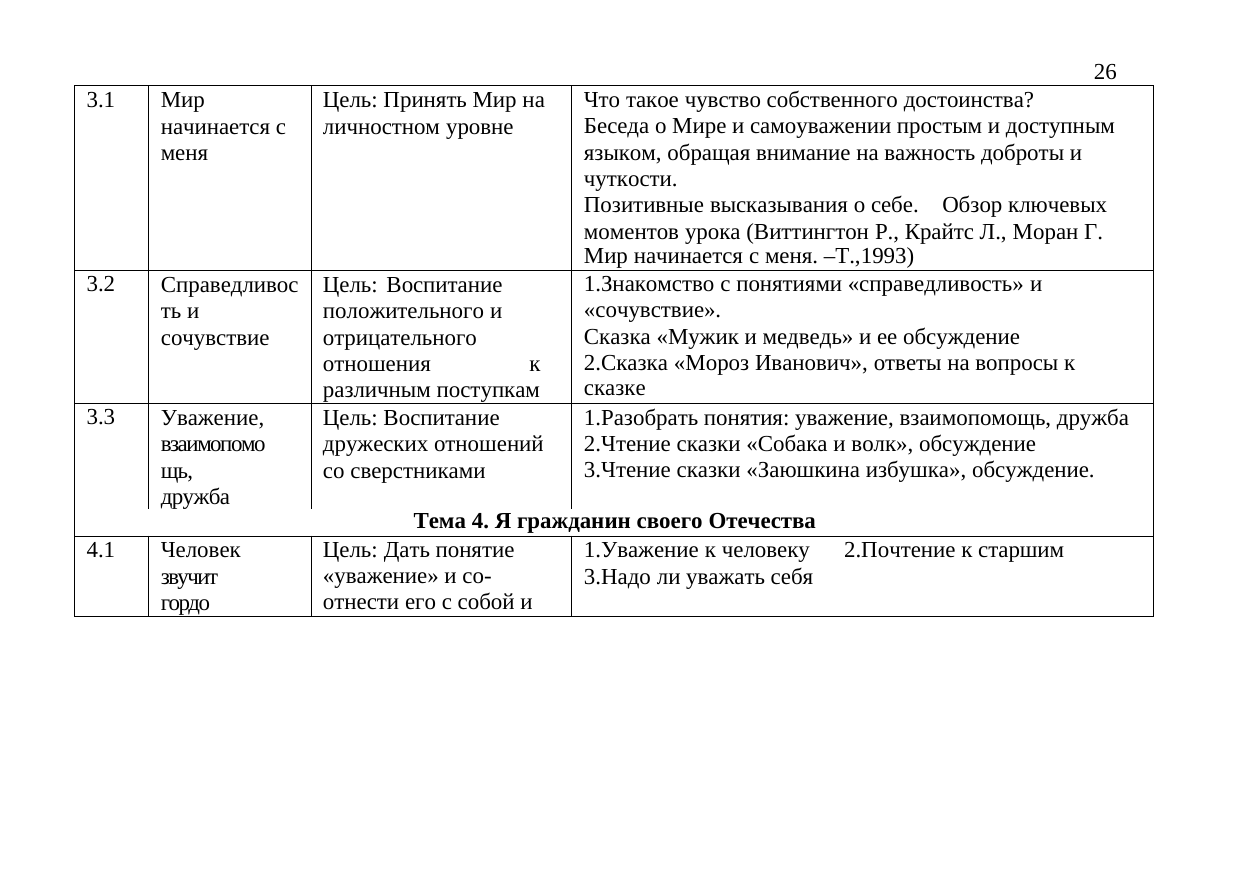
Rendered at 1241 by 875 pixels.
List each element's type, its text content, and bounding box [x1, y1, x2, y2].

table_cell Цель: Воспитание дружеских отношений со сверстниками [312, 404, 571, 509]
table_cell 3.2 [75, 271, 148, 403]
table_cell 1.Знакомство с понятиями «справедливость» и «сочувствие». Сказка «Мужик и медведь» и ее обсуждение 2.Сказка «Мороз Иванович», ответы на вопросы к сказке [572, 271, 1153, 403]
table_cell Человек звучит гордо [149, 537, 311, 616]
table_cell Цель: Дать понятие «уважение» и со- отнести его с собой и [312, 537, 571, 616]
table_cell 3.3 [75, 404, 148, 509]
table_cell Мир начинается с меня [149, 86, 311, 270]
table_cell Справедливос ть и сочувствие [149, 271, 311, 403]
table_cell Что такое чувство собственного достоинства? Беседа о Мире и самоуважении простым и доступным языком, обращая внимание на важность доброты и чуткости. Позитивные высказывания о себе. Обзор ключевых моментов урока (Виттингтон Р., Крайтс Л., Моран Г. Мир начинается с меня. –Т.,1993) [572, 86, 1153, 270]
table_cell 4.1 [75, 537, 148, 616]
table_cell Цель: Принять Мир на личностном уровне [312, 86, 571, 270]
table_cell Тема 4. Я гражданин своего Отечества [75, 509, 1153, 536]
table_cell Цель: Воспитание положительного и отрицательного отношения к различным поступкам [312, 271, 571, 403]
table_cell Уважение, взаимопомо щь, дружба [149, 404, 311, 509]
table_cell 1.Уважение к человеку 2.Почтение к старшим 3.Надо ли уважать себя [572, 537, 1153, 616]
table_cell 1.Разобрать понятия: уважение, взаимопомощь, дружба 2.Чтение сказки «Собака и волк», обсуждение 3.Чтение сказки «Заюшкина избушка», обсуждение. [572, 404, 1153, 509]
table_cell 3.1 [75, 86, 148, 270]
